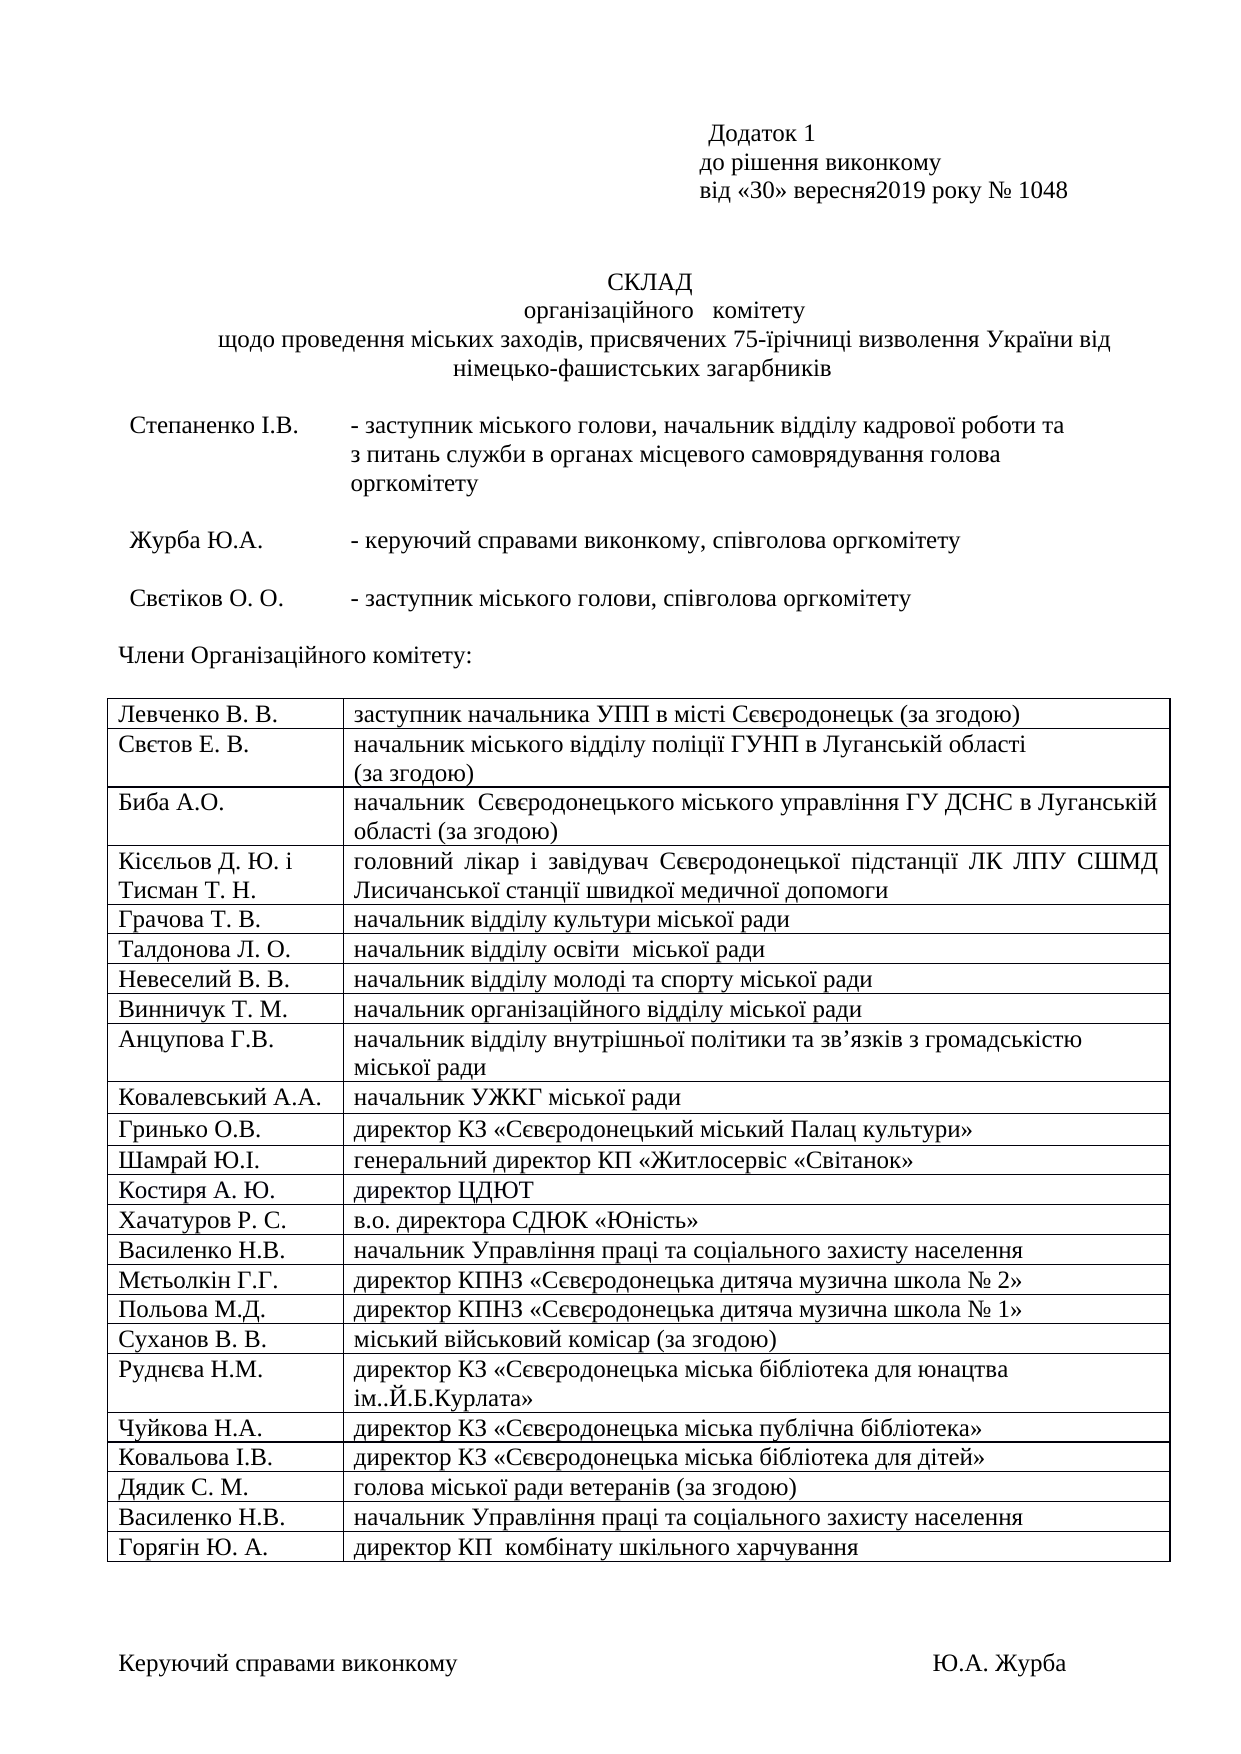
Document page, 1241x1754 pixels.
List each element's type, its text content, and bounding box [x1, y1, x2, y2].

table_cell Горягін Ю. А. [108, 1532, 343, 1561]
table_cell директор КП комбінату шкільного харчування [344, 1532, 1169, 1561]
text організаційного комітету [118, 295, 1166, 324]
text до рішення виконкому [118, 147, 1181, 176]
table_cell Гринько О.В. [108, 1114, 343, 1144]
text СКЛАД [118, 267, 1181, 295]
table_cell міський військовий комісар (за згодою) [344, 1324, 1169, 1353]
table_cell Василенко Н.В. [108, 1502, 343, 1531]
table_header [1058, 410, 1080, 641]
table_header Левченко В. В. [108, 699, 343, 728]
table_cell Свєтов Е. В. [108, 729, 343, 786]
table_cell Мєтьолкін Г.Г. [108, 1265, 343, 1293]
table_cell Ковалевський А.А. [108, 1082, 343, 1113]
text Додаток 1 [634, 118, 1181, 147]
table_cell Польова М.Д. [108, 1295, 343, 1323]
table_cell Анцупова Г.В. [108, 1024, 343, 1081]
text Члени Організаційного комітету: [118, 641, 1181, 669]
table_header [107, 410, 1058, 641]
table_cell начальник Сєвєродонецького міського управління ГУ ДСНС в Луганській області (за згодою) [344, 788, 1169, 845]
table_cell директор КЗ «Сєвєродонецький міський Палац культури» [344, 1114, 1169, 1144]
table_cell директор КЗ «Сєвєродонецька міська бібліотека для дітей» [344, 1443, 1169, 1471]
table_header заступник начальника УПП в місті Сєвєродонецьк (за згодою) [344, 699, 1169, 728]
table_cell начальник організаційного відділу міської ради [344, 994, 1169, 1023]
table_cell в.о. директора СДЮК «Юність» [344, 1205, 1169, 1234]
table_cell директор КПНЗ «Сєвєродонецька дитяча музична школа № 1» [344, 1295, 1169, 1323]
text від «30» вересня2019 року № 1048 [118, 176, 1181, 204]
table_cell Суханов В. В. [108, 1324, 343, 1353]
table_cell директор КПНЗ «Сєвєродонецька дитяча музична школа № 2» [344, 1265, 1169, 1293]
table_cell генеральний директор КП «Житлосервіс «Світанок» [344, 1146, 1169, 1174]
table_cell начальник міського відділу поліції ГУНП в Луганській області (за згодою) [344, 729, 1169, 786]
table_cell Костиря А. Ю. [108, 1175, 343, 1204]
table_cell Василенко Н.В. [108, 1235, 343, 1264]
table_cell Дядик С. М. [108, 1472, 343, 1501]
table_cell голова міської ради ветеранів (за згодою) [344, 1472, 1169, 1501]
table_cell Талдонова Л. О. [108, 934, 343, 963]
table_cell начальник Управління праці та соціального захисту населення [344, 1502, 1169, 1531]
table_cell Хачатуров Р. С. [108, 1205, 343, 1234]
table_cell директор КЗ «Сєвєродонецька міська публічна бібліотека» [344, 1413, 1169, 1441]
table_cell Биба А.О. [108, 788, 343, 845]
table_cell Грачова Т. В. [108, 905, 343, 933]
table_cell директор КЗ «Сєвєродонецька міська бібліотека для юнацтва ім..Й.Б.Курлата» [344, 1354, 1169, 1412]
table_cell начальник відділу молоді та спорту міської ради [344, 964, 1169, 993]
table_cell начальник Управління праці та соціального захисту населення [344, 1235, 1169, 1264]
table_cell Чуйкова Н.А. [108, 1413, 343, 1441]
table_cell Винничук Т. М. [108, 994, 343, 1023]
table_cell начальник УЖКГ міської ради [344, 1082, 1169, 1113]
table_cell головний лікар і завідувач Сєвєродонецької підстанції ЛК ЛПУ СШМД Лисичанської станції швидкої медичної допомоги [344, 846, 1169, 903]
table_cell Шамрай Ю.І. [108, 1146, 343, 1174]
table_cell Невеселий В. В. [108, 964, 343, 993]
table_cell начальник відділу культури міської ради [344, 905, 1169, 933]
table_cell Кісєльов Д. Ю. і Тисман Т. Н. [108, 846, 343, 903]
table_cell начальник відділу освіти міської ради [344, 934, 1169, 963]
table_cell Руднєва Н.М. [108, 1354, 343, 1412]
table_cell начальник відділу внутрішньої політики та зв’язків з громадськістю міської ради [344, 1024, 1169, 1081]
text щодо проведення міських заходів, присвячених 75-їрічниці визволення України від німецько-фашистських загарбників [118, 324, 1166, 382]
text Керуючий справами виконкому Ю.А. Журба [118, 1648, 1181, 1677]
table_cell директор ЦДЮТ [344, 1175, 1169, 1204]
table_cell Ковальова І.В. [108, 1443, 343, 1471]
